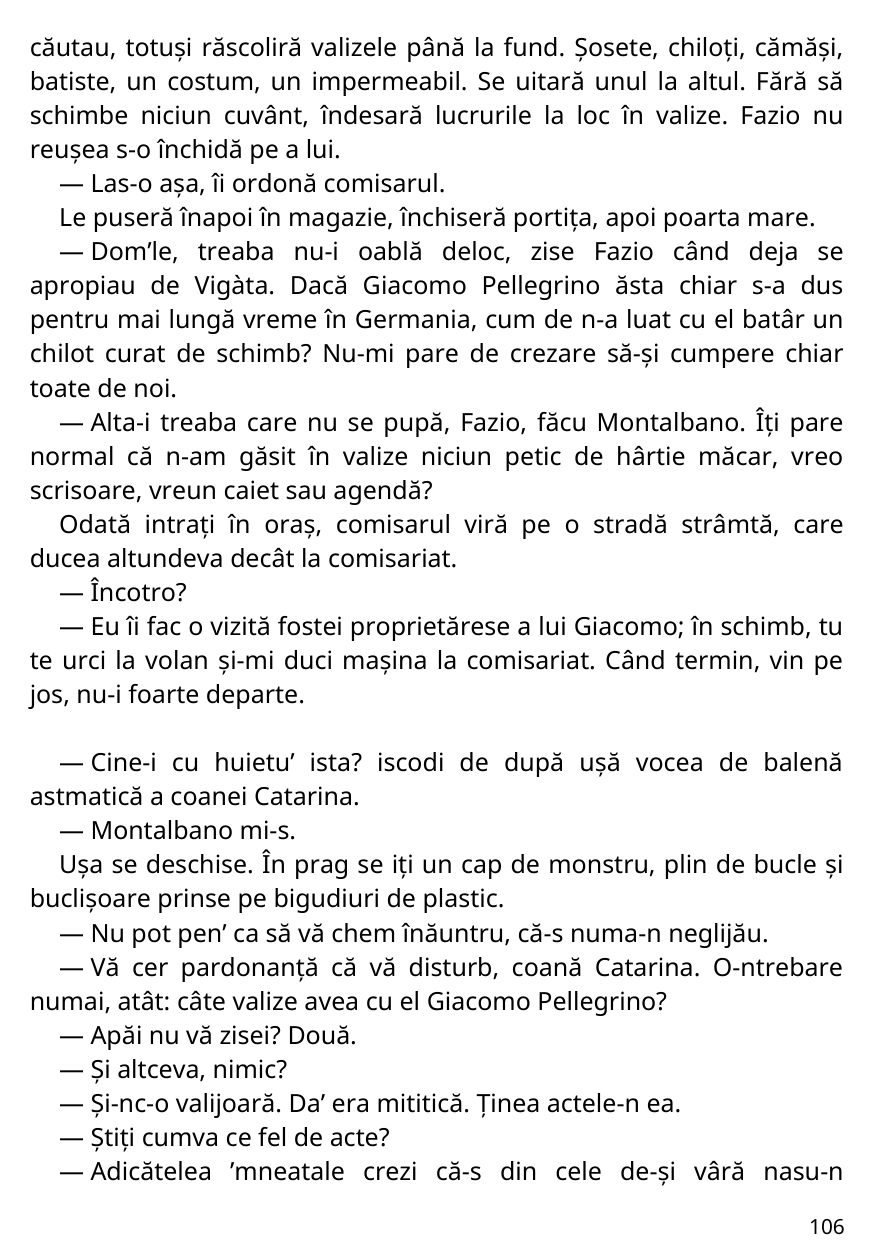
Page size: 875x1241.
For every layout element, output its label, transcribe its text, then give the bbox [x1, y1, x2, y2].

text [29, 1154, 844, 1188]
text — Şi altceva, nimic? [29, 1051, 844, 1086]
text Uşa se deschise. În prag se iţi un cap de monstru, plin de bucle şi buclişoare prinse pe bigudiuri de plastic. [29, 847, 844, 915]
text — Încotro? [29, 574, 844, 609]
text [29, 29, 844, 166]
text — Ştiţi cumva ce fel de acte? [29, 1119, 844, 1154]
text — Las-o aşa, îi ordonă comisarul. [29, 166, 844, 200]
text — Dom’le, treaba nu-i oablă deloc, zise Fazio când deja se apropiau de Vigàta. Dacă Giacomo Pellegrino ăsta chiar s-a dus pentru mai lungă vreme în Germania, cum de n-a luat cu el batâr un chilot curat de schimb? Nu-mi pare de crezare să-şi cumpere chiar toate de noi. [29, 234, 844, 404]
text Le puseră înapoi în magazie, închiseră portiţa, apoi poarta mare. [29, 200, 844, 234]
text — Cine-i cu huietu’ ista? iscodi de după uşă vocea de balenă astmatică a coanei Catarina. [29, 745, 844, 813]
text — Montalbano mi-s. [29, 813, 844, 847]
text — Alta-i treaba care nu se pupă, Fazio, făcu Montalbano. Îţi pare normal că n-am găsit în valize niciun petic de hârtie măcar, vreo scrisoare, vreun caiet sau agendă? [29, 404, 844, 506]
text — Şi-nc-o valijoară. Da’ era mititică. Ţinea actele-n ea. [29, 1086, 844, 1119]
text — Vă cer pardonanţă că vă disturb, coană Catarina. O-ntrebare numai, atât: câte valize avea cu el Giacomo Pellegrino? [29, 949, 844, 1017]
text — Nu pot pen’ ca să vă chem înăuntru, că-s numa-n neglijău. [29, 915, 844, 949]
text — Apăi nu vă zisei? Două. [29, 1017, 844, 1051]
text — Eu îi fac o vizită fostei proprietărese a lui Giacomo; în schimb, tu te urci la volan şi-mi duci maşina la comisariat. Când termin, vin pe jos, nu-i foarte departe. [29, 609, 844, 711]
text Odată intraţi în oraş, comisarul viră pe o stradă strâmtă, care ducea altundeva decât la comisariat. [29, 506, 844, 574]
